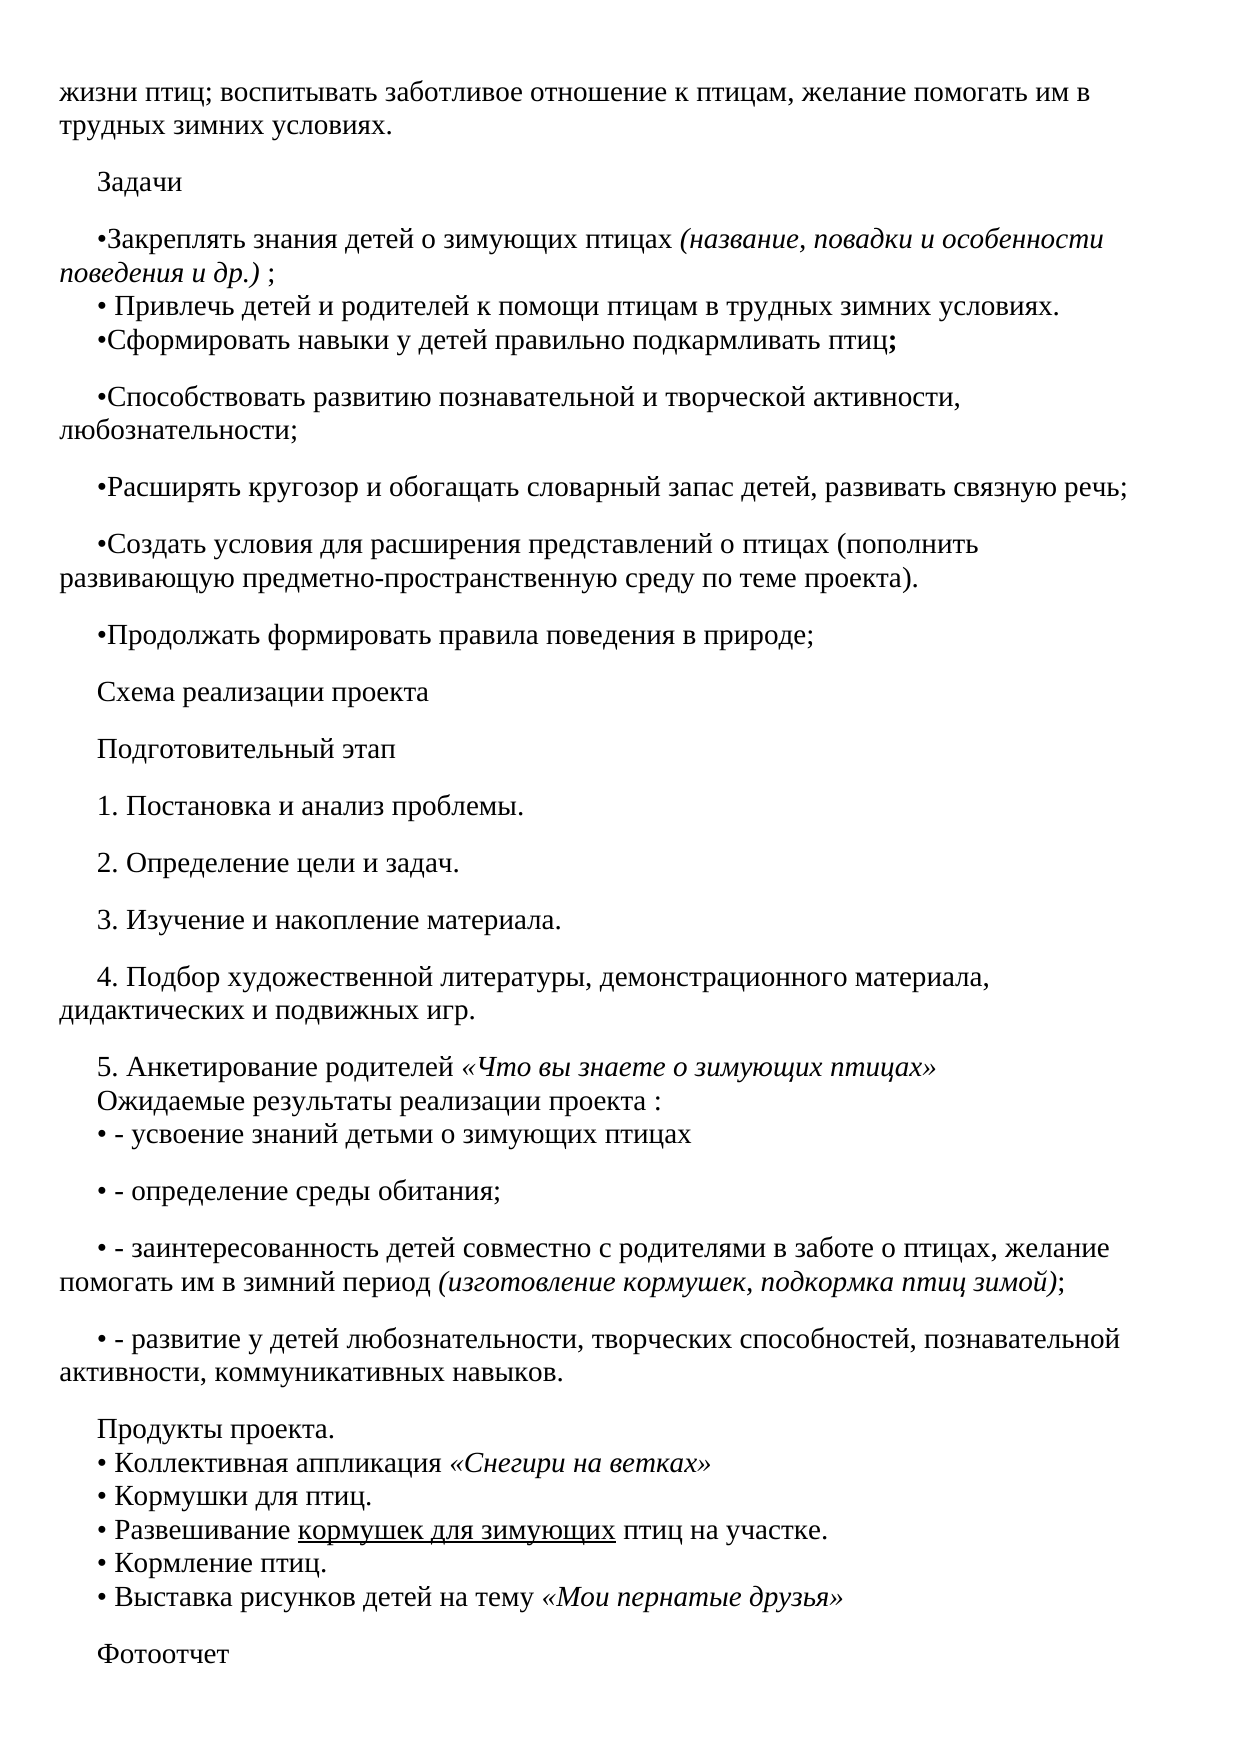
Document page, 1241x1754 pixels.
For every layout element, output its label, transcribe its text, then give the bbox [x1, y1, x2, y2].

text • Кормушки для птиц. [59, 1478, 1152, 1512]
text Ожидаемые результаты реализации проекта : [59, 1083, 1152, 1116]
text •Способствовать развитию познавательной и творческой активности, любознательности; [59, 379, 1152, 446]
text Схема реализации проекта [59, 674, 1152, 707]
text Подготовительный этап [59, 731, 1152, 764]
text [59, 74, 1152, 141]
text 2. Определение цели и задач. [59, 845, 1152, 878]
text Продукты проекта. [59, 1411, 1152, 1445]
text • - заинтересованность детей совместно с родителями в заботе о птицах, желание помогать им в зимний период (изготовление кормушек, подкормка птиц зимой); [59, 1230, 1152, 1297]
text • - определение среды обитания; [59, 1173, 1152, 1207]
text • Кормление птиц. [59, 1546, 1152, 1579]
text 3. Изучение и накопление материала. [59, 902, 1152, 935]
text •Закреплять знания детей о зимующих птицах (название, повадки и особенности поведения и др.) ; [59, 221, 1152, 288]
text Фотоотчет [59, 1636, 1152, 1670]
text 4. Подбор художественной литературы, демонстрационного материала, дидактических и подвижных игр. [59, 959, 1152, 1026]
text • Привлечь детей и родителей к помощи птицам в трудных зимних условиях. [59, 288, 1152, 322]
text 1. Постановка и анализ проблемы. [59, 788, 1152, 821]
text •Расширять кругозор и обогащать словарный запас детей, развивать связную речь; [59, 469, 1152, 503]
text •Продолжать формировать правила поведения в природе; [59, 617, 1152, 651]
text • - усвоение знаний детьми о зимующих птицах [59, 1116, 1152, 1150]
text • Выставка рисунков детей на тему «Мои пернатые друзья» [59, 1579, 1152, 1613]
text 5. Анкетирование родителей «Что вы знаете о зимующих птицах» [59, 1049, 1152, 1083]
text •Создать условия для расширения представлений о птицах (пополнить развивающую предметно-пространственную среду по теме проекта). [59, 526, 1152, 593]
text Задачи [59, 164, 1152, 198]
text • Коллективная аппликация «Снегири на ветках» [59, 1445, 1152, 1478]
text • Развешивание кормушек для зимующих птиц на участке. [59, 1512, 1152, 1546]
text •Сформировать навыки у детей правильно подкармливать птиц; [59, 322, 1152, 356]
text • - развитие у детей любознательности, творческих способностей, познавательной активности, коммуникативных навыков. [59, 1321, 1152, 1388]
